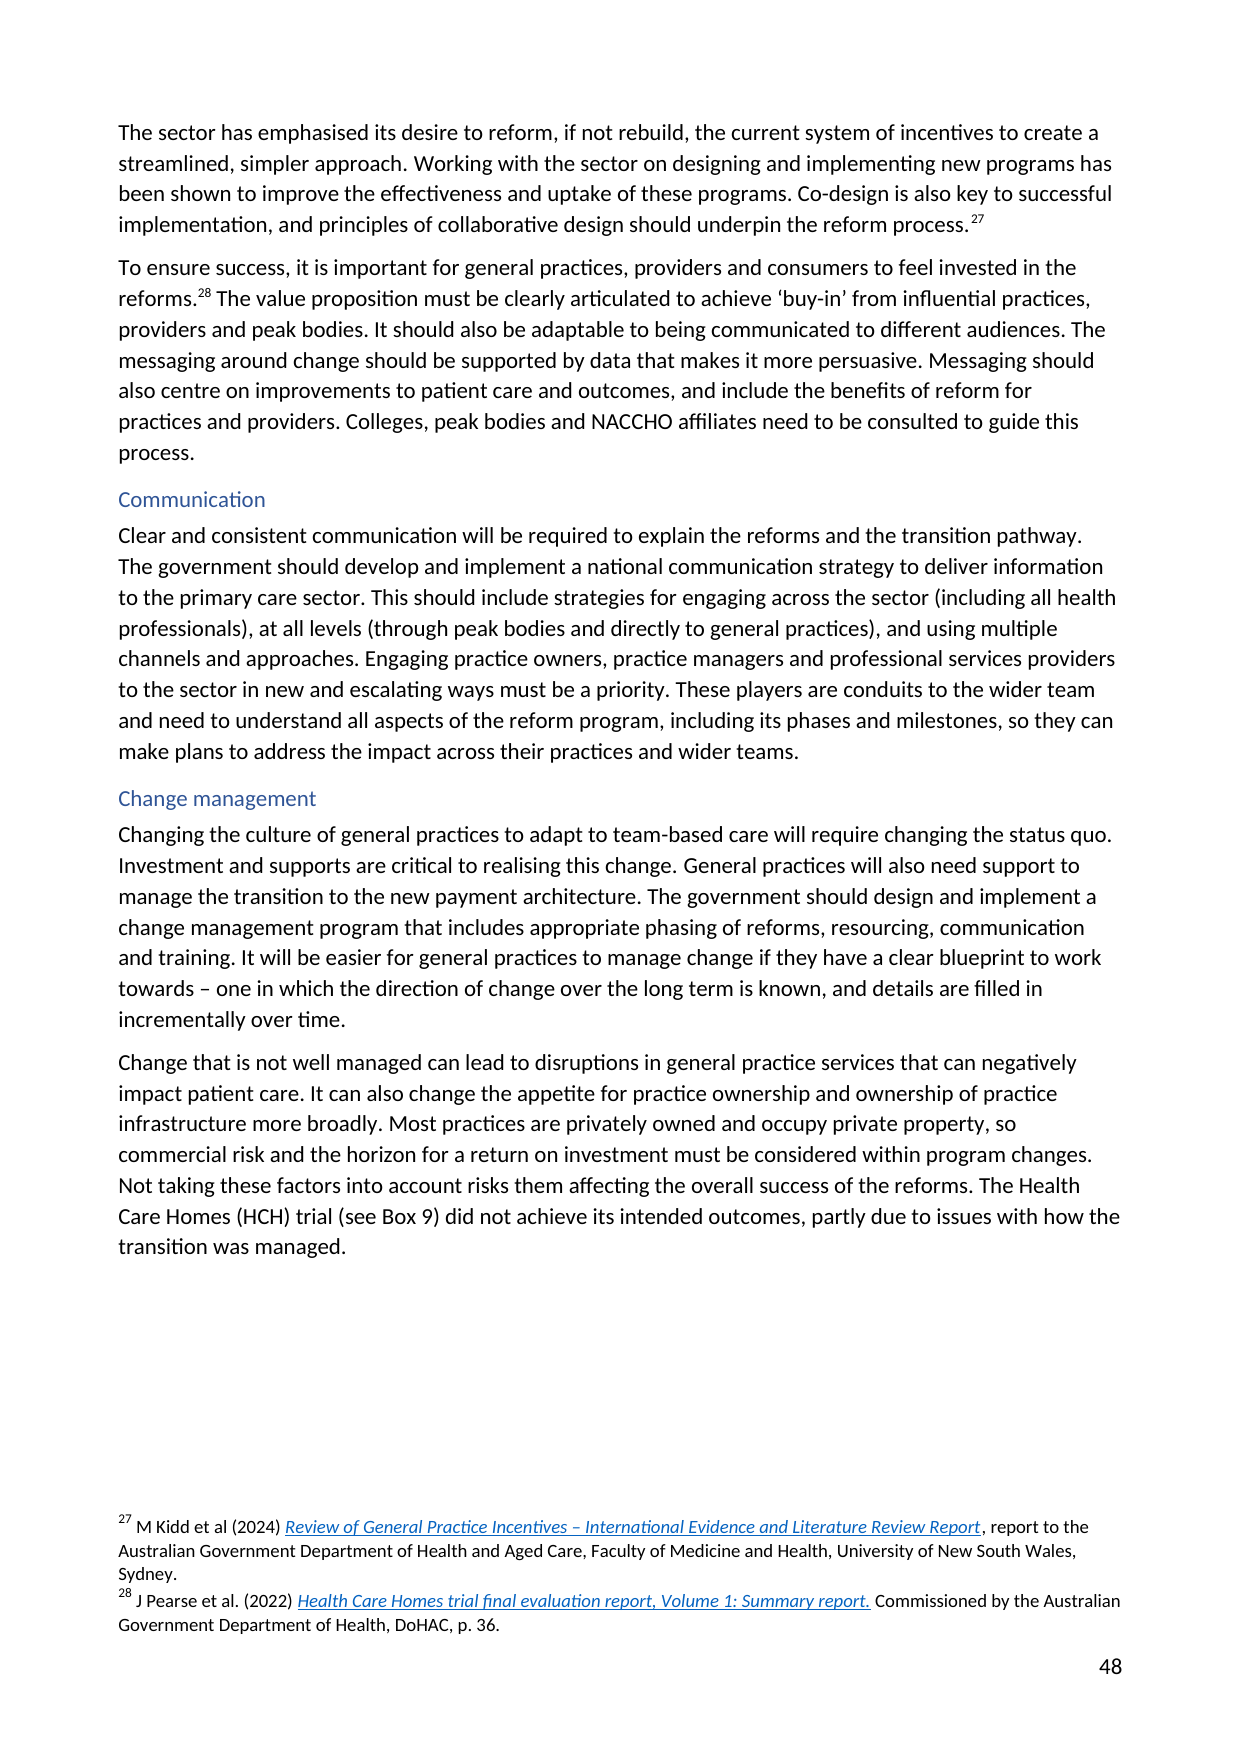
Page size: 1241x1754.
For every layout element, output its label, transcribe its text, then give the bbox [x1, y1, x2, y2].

text Clear and consistent communication will be required to explain the reforms and the transition pathway. The government should develop and implement a national communication strategy to deliver information to the primary care sector. This should include strategies for engaging across the sector (including all health professionals), at all levels (through peak bodies and directly to general practices), and using multiple channels and approaches. Engaging practice owners, practice managers and professional services providers to the sector in new and escalating ways must be a priority. These players are conduits to the wider team and need to understand all aspects of the reform program, including its phases and milestones, so they can make plans to address the impact across their practices and wider teams. [118, 522, 1122, 765]
text Change that is not well managed can lead to disruptions in general practice services that can negatively impact patient care. It can also change the appetite for practice ownership and ownership of practice infrastructure more broadly. Most practices are privately owned and occupy private property, so commercial risk and the horizon for a return on investment must be considered within program changes. Not taking these factors into account risks them affecting the overall success of the reforms. The Health Care Homes (HCH) trial (see Box 9) did not achieve its intended outcomes, partly due to issues with how the transition was managed. [118, 1048, 1122, 1261]
subtitle Communication [118, 485, 1122, 513]
subtitle Change management [118, 784, 1122, 812]
text The sector has emphasised its desire to reform, if not rebuild, the current system of incentives to create a streamlined, simpler approach. Working with the sector on designing and implementing new programs has been shown to improve the effectiveness and uptake of these programs. Co-design is also key to successful implementation, and principles of collaborative design should underpin the reform process. [118, 118, 1122, 238]
text Changing the culture of general practices to adapt to team-based care will require changing the status quo. Investment and supports are critical to realising this change. General practices will also need support to manage the transition to the new payment architecture. The government should design and implement a change management program that includes appropriate phasing of reforms, resourcing, communication and training. It will be easier for general practices to manage change if they have a clear blueprint to work towards – one in which the direction of change over the long term is known, and details are filled in incrementally over time. [118, 821, 1122, 1033]
text To ensure success, it is important for general practices, providers and consumers to feel invested in the reforms. The value proposition must be clearly articulated to achieve ‘buy-in’ from influential practices, providers and peak bodies. It should also be adaptable to being communicated to different audiences. The messaging around change should be supported by data that makes it more persuasive. Messaging should also centre on improvements to patient care and outcomes, and include the benefits of reform for practices and providers. Colleges, peak bodies and NACCHO affiliates need to be consulted to guide this process. [118, 253, 1122, 466]
